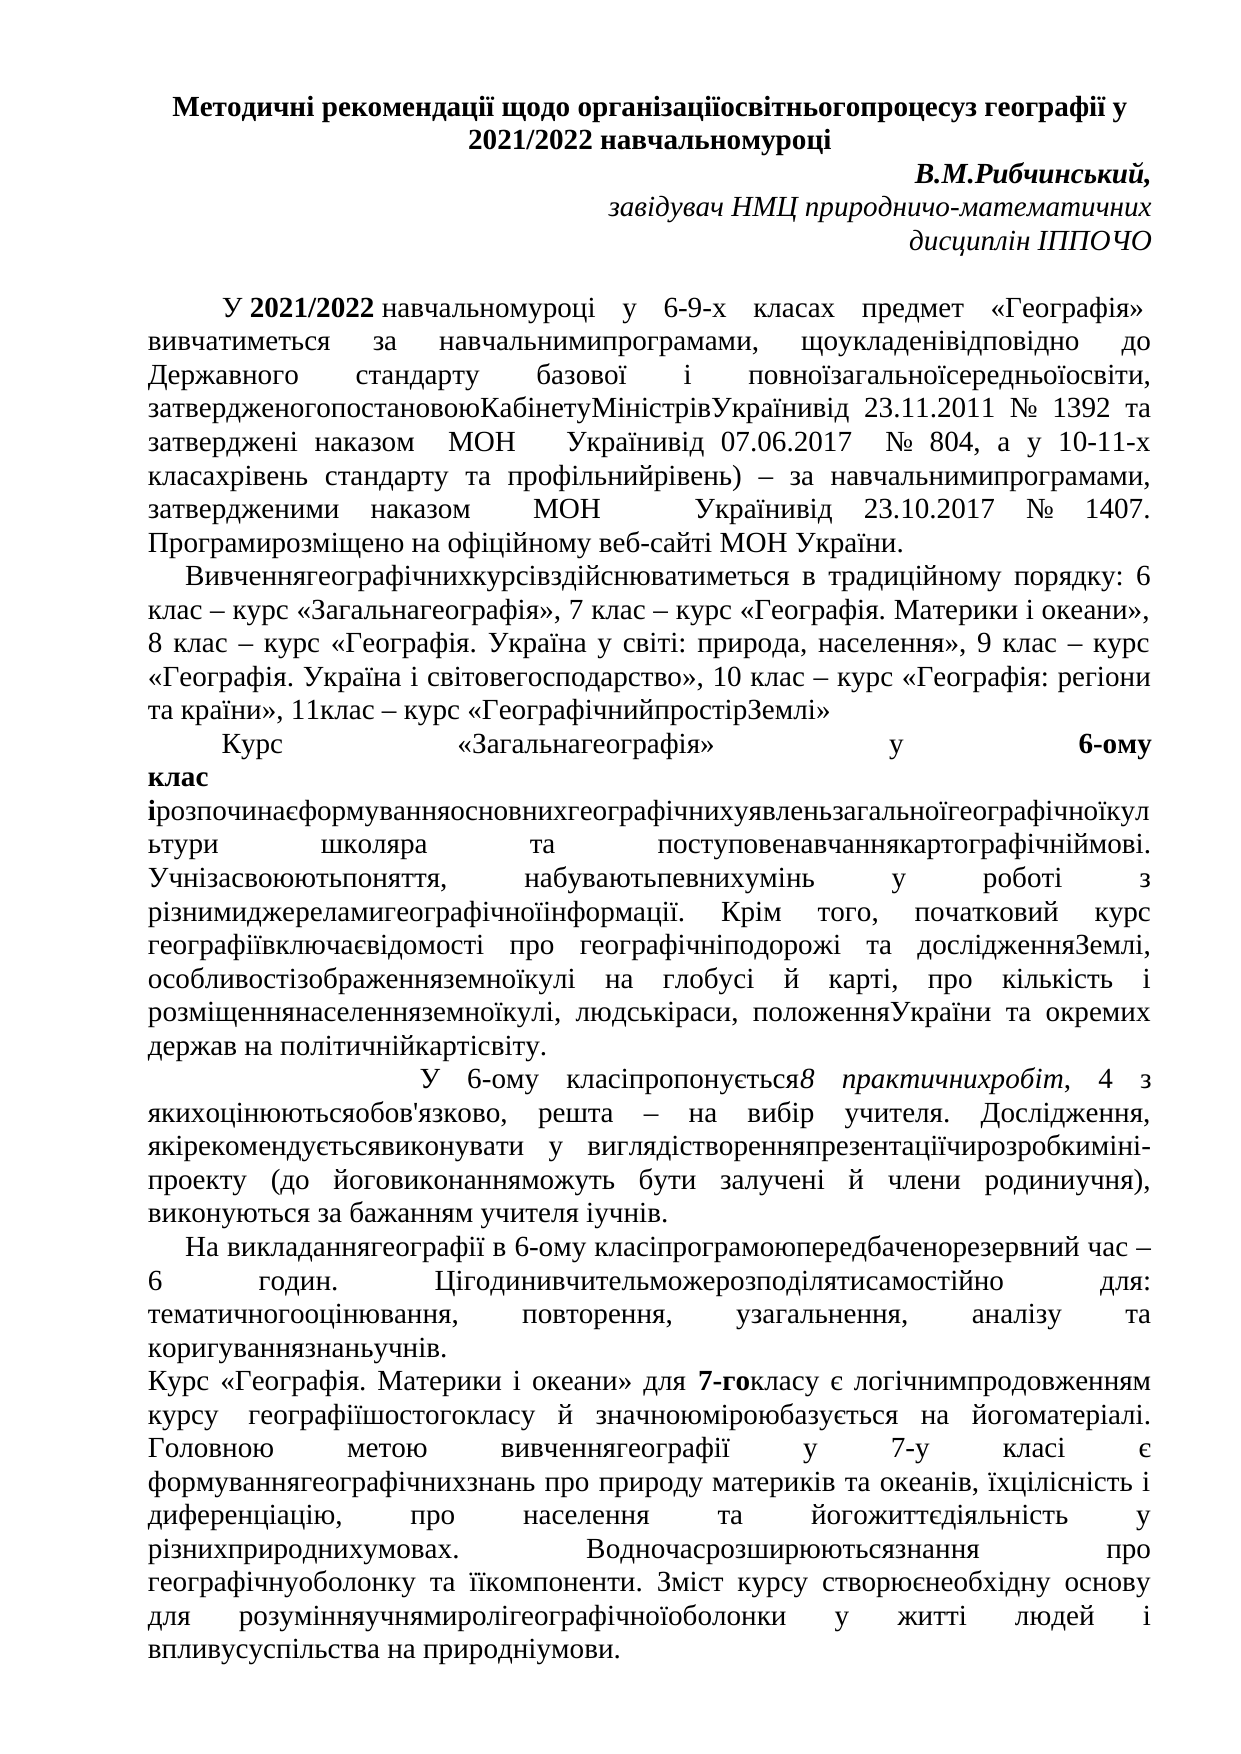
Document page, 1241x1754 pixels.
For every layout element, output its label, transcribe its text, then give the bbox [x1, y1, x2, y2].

text завідувач НМЦ природничо-математичних [148, 189, 1152, 223]
text Методичні рекомендації щодо організаціїосвітньогопроцесуз географії у 2021/2022 навчальномуроці [148, 89, 1152, 156]
text В.М.Рибчинський, [148, 156, 1152, 189]
text На викладаннягеографії в 6-ому класіпрограмоюпередбаченорезервний час – 6 годин. Цігодинивчительможерозподілятисамостійно для: тематичногооцінювання, повторення, узагальнення, аналізу та коригуваннязнаньучнів. [148, 1229, 1152, 1363]
text дисциплін ІППОЧО [148, 223, 1152, 256]
text Курс «Географія. Материки і океани» для 7-гокласу є логічнимпродовженням курсу географіїшостогокласу й значноюміроюбазується на йогоматеріалі. Головною метою вивченнягеографії у 7-у класі є формуваннягеографічнихзнань про природу материків та океанів, їхцілісність і диференціацію, про населення та йогожиттєдіяльність у різнихприроднихумовах. Водночасрозширюютьсязнання про географічнуоболонку та їїкомпоненти. Зміст курсу створюєнеобхідну основу для розумінняучнямиролігеографічноїоболонки у житті людей і впливусуспільства на природніумови. [148, 1363, 1152, 1665]
text Курс «Загальнагеографія» у 6-ому класірозпочинаєформуванняосновнихгеографічнихуявленьзагальноїгеографічноїкультури школяра та поступовенавчаннякартографічніймові. Учнізасвоюютьпоняття, набуваютьпевнихумінь у роботі з різнимиджереламигеографічноїінформації. Крім того, початковий курс географіївключаєвідомості про географічніподорожі та дослідженняЗемлі, особливостізображенняземноїкулі на глобусі й карті, про кількість і розміщеннянаселенняземноїкулі, людськіраси, положенняУкраїни та окремих держав на політичнійкартісвіту. [148, 726, 1152, 1061]
text Вивченнягеографічнихкурсівздійснюватиметься в традиційному порядку: 6 клас – курс «Загальнагеографія», 7 клас – курс «Географія. Материки і океани», 8 клас – курс «Географія. Україна у світі: природа, населення», 9 клас – курс «Географія. Україна і світовегосподарство», 10 клас – курс «Географія: регіони та країни», 11клас – курс «ГеографічнийпростірЗемлі» [148, 558, 1152, 726]
text У 6-ому класіпропонується8 практичнихробіт, 4 з якихоцінюютьсяобов'язково, решта – на вибір учителя. Дослідження, якірекомендуєтьсявиконувати у виглядістворенняпрезентаціїчирозробкиміні-проекту (до йоговиконанняможуть бути залучені й члени родиниучня), виконуються за бажанням учителя іучнів. [148, 1061, 1152, 1229]
text У 2021/2022 навчальномуроці у 6-9-х класах предмет «Географія» вивчатиметься за навчальнимипрограмами, щоукладенівідповідно до Державного стандарту базової і повноїзагальноїсередньоїосвіти, затвердженогопостановоюКабінетуМіністрівУкраїнивід 23.11.2011 № 1392 та затверджені наказом МОН Українивід 07.06.2017 № 804, а у 10-11-х класахрівень стандарту та профільнийрівень) – за навчальнимипрограмами, затвердженими наказом МОН Українивід 23.10.2017 № 1407. Програмирозміщено на офіційному веб-сайті МОН України. [148, 290, 1152, 558]
